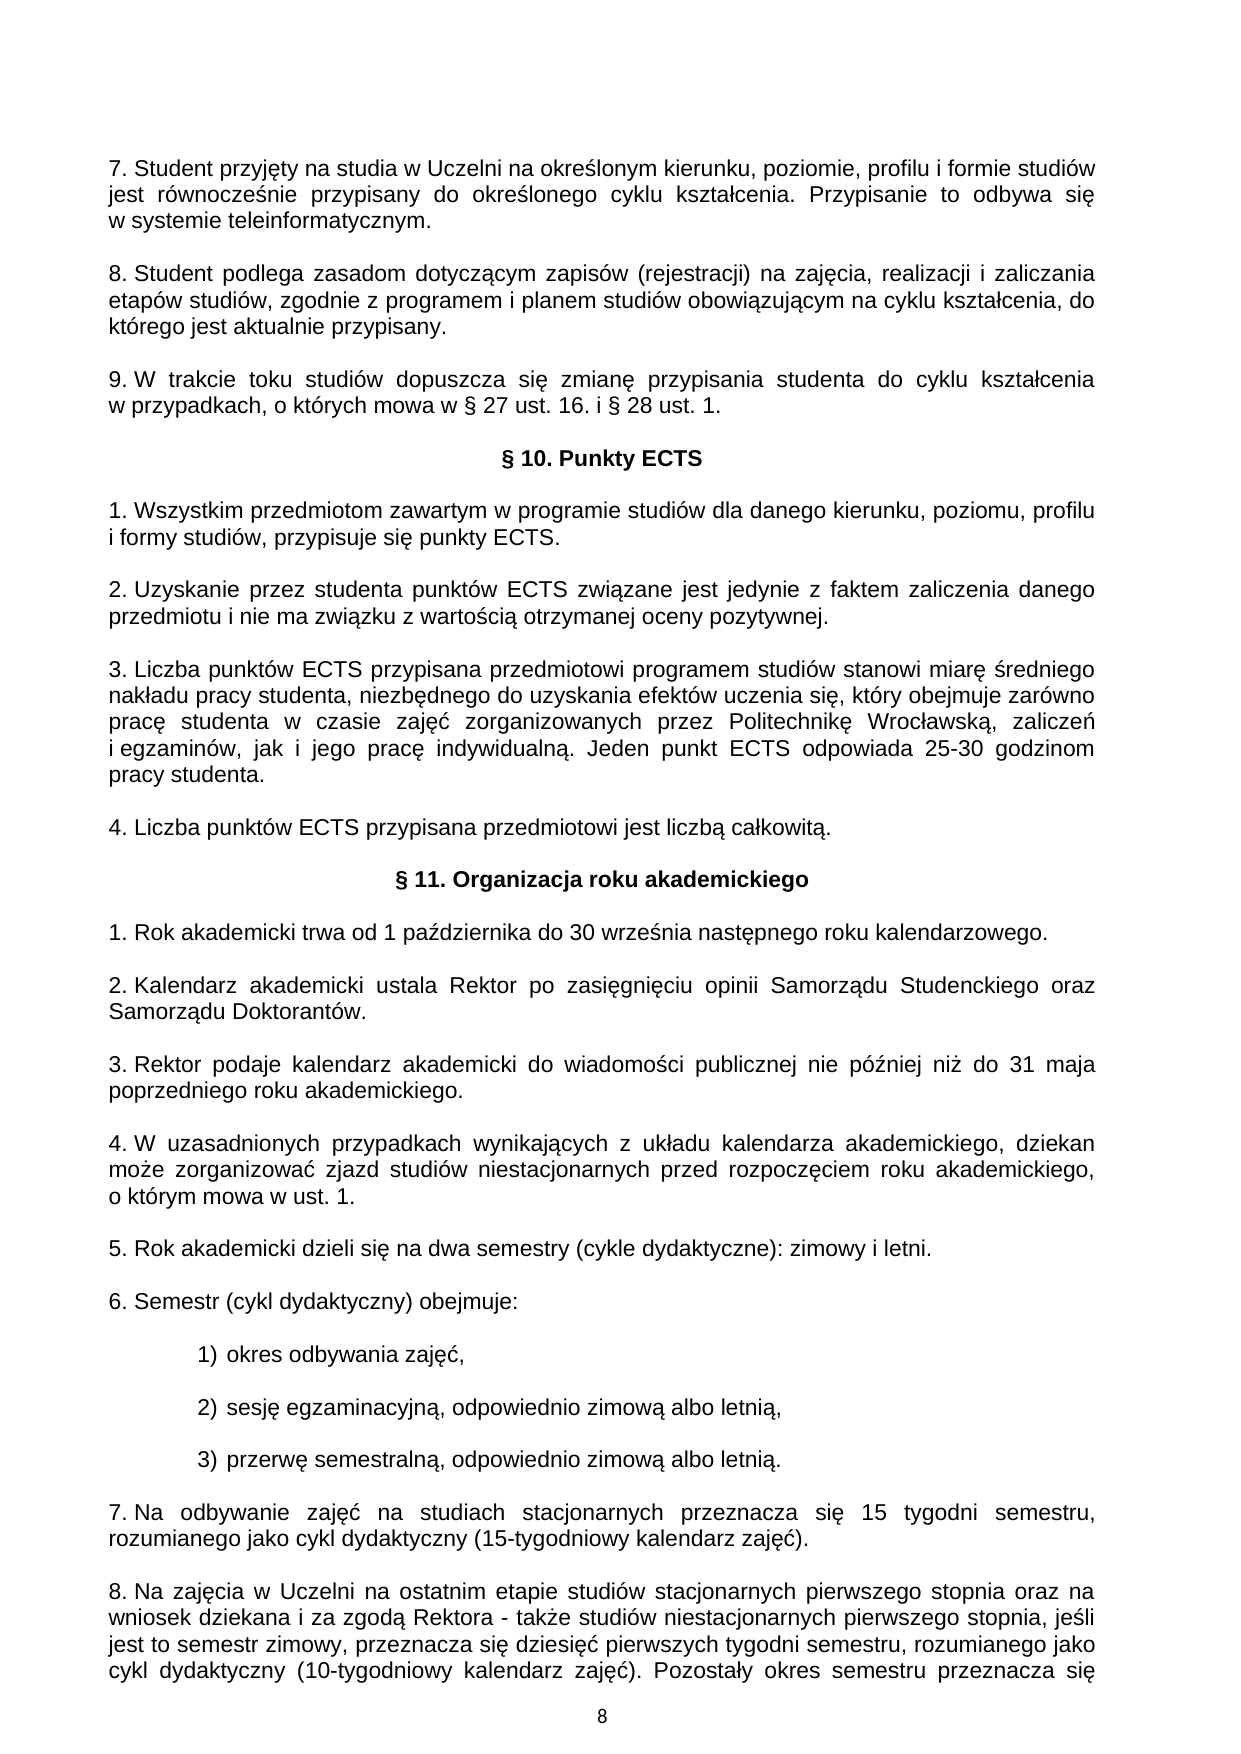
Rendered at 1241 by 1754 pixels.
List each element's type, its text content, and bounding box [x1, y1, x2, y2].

text 4. Liczba punktów ECTS przypisana przedmiotowi jest liczbą całkowitą. [108, 814, 1096, 840]
subtitle § 10. Punkty ECTS [108, 445, 1096, 471]
text 1. Rok akademicki trwa od 1 października do 30 września następnego roku kalendarzowego. [108, 919, 1096, 945]
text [108, 1578, 1096, 1683]
list przerwę semestralną, odpowiednio zimową albo letnią. [197, 1446, 1096, 1472]
text 2. Kalendarz akademicki ustala Rektor po zasięgnięciu opinii Samorządu Studenckiego oraz Samorządu Doktorantów. [108, 972, 1096, 1024]
text 6. Semestr (cykl dydaktyczny) obejmuje: [108, 1288, 1096, 1314]
text 7. Na odbywanie zajęć na studiach stacjonarnych przeznacza się 15 tygodni semestru, rozumianego jako cykl dydaktyczny (15-tygodniowy kalendarz zajęć). [108, 1499, 1096, 1552]
list okres odbywania zajęć, [197, 1341, 1096, 1367]
text 2. Uzyskanie przez studenta punktów ECTS związane jest jedynie z faktem zaliczenia danego przedmiotu i nie ma związku z wartością otrzymanej oceny pozytywnej. [108, 576, 1096, 629]
text 3. Liczba punktów ECTS przypisana przedmiotowi programem studiów stanowi miarę średniego nakładu pracy studenta, niezbędnego do uzyskania efektów uczenia się, który obejmuje zarówno pracę studenta w czasie zajęć zorganizowanych przez Politechnikę Wrocławską, zaliczeń i egzaminów, jak i jego pracę indywidualną. Jeden punkt ECTS odpowiada 25-30 godzinom pracy studenta. [108, 656, 1096, 787]
text 5. Rok akademicki dzieli się na dwa semestry (cykle dydaktyczne): zimowy i letni. [108, 1235, 1096, 1262]
text 3. Rektor podaje kalendarz akademicki do wiadomości publicznej nie później niż do 31 maja poprzedniego roku akademickiego. [108, 1051, 1096, 1103]
text 7. Student przyjęty na studia w Uczelni na określonym kierunku, poziomie, profilu i formie studiów jest równocześnie przypisany do określonego cyklu kształcenia. Przypisanie to odbywa się w systemie teleinformatycznym. [108, 155, 1096, 234]
text 1. Wszystkim przedmiotom zawartym w programie studiów dla danego kierunku, poziomu, profilu i formy studiów, przypisuje się punkty ECTS. [108, 497, 1096, 550]
text 9. W trakcie toku studiów dopuszcza się zmianę przypisania studenta do cyklu kształcenia w przypadkach, o których mowa w § 27 ust. 16. i § 28 ust. 1. [108, 366, 1096, 418]
text 8. Student podlega zasadom dotyczącym zapisów (rejestracji) na zajęcia, realizacji i zaliczania etapów studiów, zgodnie z programem i planem studiów obowiązującym na cyklu kształcenia, do którego jest aktualnie przypisany. [108, 260, 1096, 339]
subtitle § 11. Organizacja roku akademickiego [108, 866, 1096, 893]
list sesję egzaminacyjną, odpowiednio zimową albo letnią, [197, 1393, 1096, 1420]
text 4. W uzasadnionych przypadkach wynikających z układu kalendarza akademickiego, dziekan może zorganizować zjazd studiów niestacjonarnych przed rozpoczęciem roku akademickiego, o którym mowa w ust. 1. [108, 1130, 1096, 1209]
